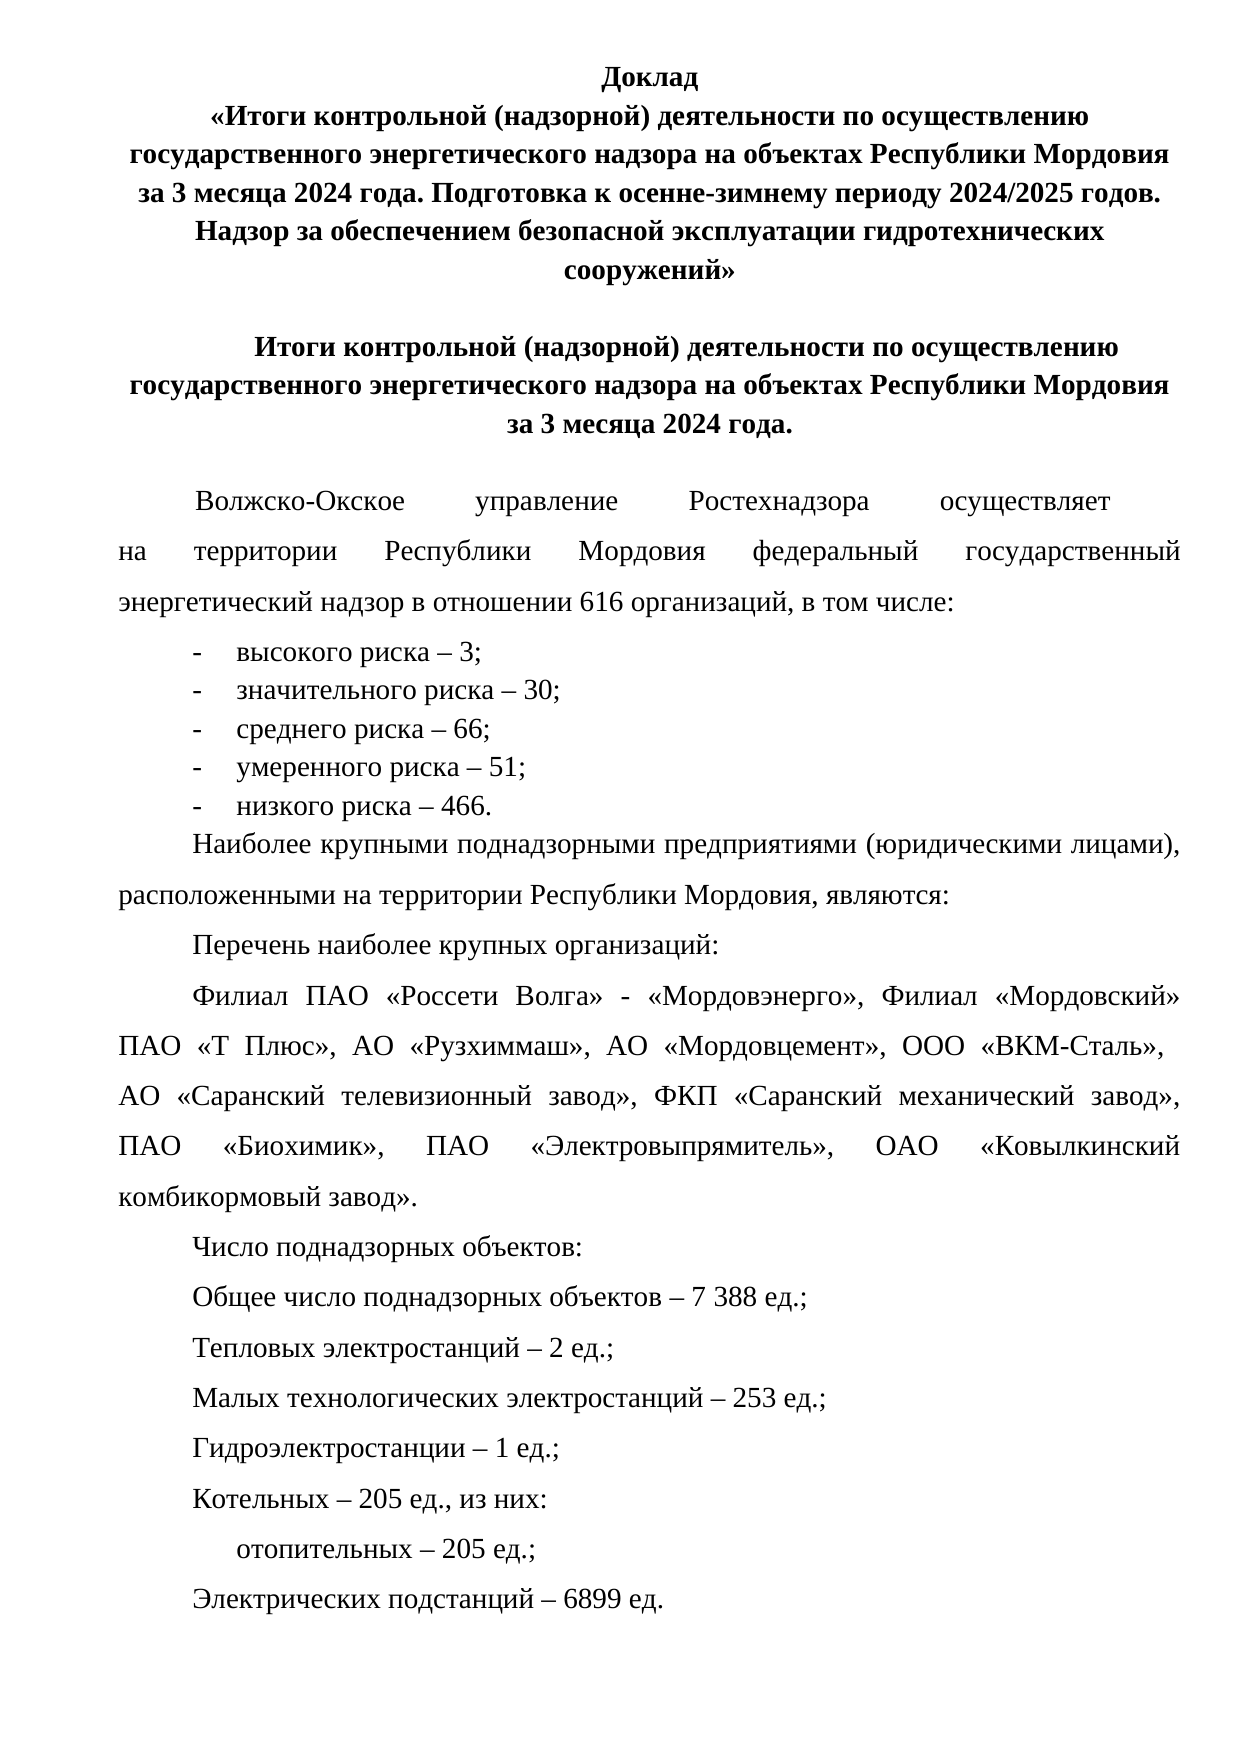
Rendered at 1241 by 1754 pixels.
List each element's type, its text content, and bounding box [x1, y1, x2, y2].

text «Итоги контрольной (надзорной) деятельности по осуществлению государственного энергетического надзора на объектах Республики Мордовия за 3 месяца 2024 года. Подготовка к осенне-зимнему периоду 2024/2025 годов. Надзор за обеспечением безопасной эксплуатации гидротехнических сооружений» [118, 98, 1181, 285]
text Наиболее крупными поднадзорными предприятиями (юридическими лицами), расположенными на территории Республики Мордовия, являются: [118, 827, 1181, 911]
text Филиал ПАО «Россети Волга» - «Мордовэнерго», Филиал «Мордовский» ПАО «Т Плюс», АО «Рузхиммаш», АО «Мордовцемент», ООО «ВКМ-Сталь», АО «Саранский телевизионный завод», ФКП «Саранский механический завод», ПАО «Биохимик», ПАО «Электровыпрямитель», ОАО «Ковылкинский комбикормовый завод». [118, 978, 1181, 1212]
text Доклад [118, 59, 1181, 93]
text Гидроэлектростанции – 1 ед.; [118, 1430, 1181, 1464]
text Электрических подстанций – 6899 ед. [118, 1581, 1181, 1615]
text Общее число поднадзорных объектов – 7 388 ед.; [118, 1279, 1181, 1313]
text Тепловых электростанций – 2 ед.; [118, 1330, 1181, 1363]
text Число поднадзорных объектов: [118, 1229, 1181, 1263]
text - среднего риска – 66; [118, 711, 1181, 744]
text Малых технологических электростанций – 253 ед.; [118, 1380, 1181, 1414]
text Итоги контрольной (надзорной) деятельности по осуществлению государственного энергетического надзора на объектах Республики Мордовия за 3 месяца 2024 года. [118, 329, 1181, 439]
text Перечень наиболее крупных организаций: [118, 927, 1181, 961]
text Котельных – 205 ед., из них: [118, 1481, 1181, 1514]
text - значительного риска – 30; [118, 672, 1181, 706]
list - умеренного риска – 51; [192, 749, 1181, 783]
text отопительных – 205 ед.; [118, 1531, 1181, 1564]
text - низкого риска – 466. [118, 788, 1181, 822]
text - высокого риска – 3; [118, 634, 1181, 667]
text Волжско-Окское управление Ростехнадзора осуществляет на территории Республики Мордовия федеральный государственный энергетический надзор в отношении 616 организаций, в том числе: [118, 483, 1181, 617]
